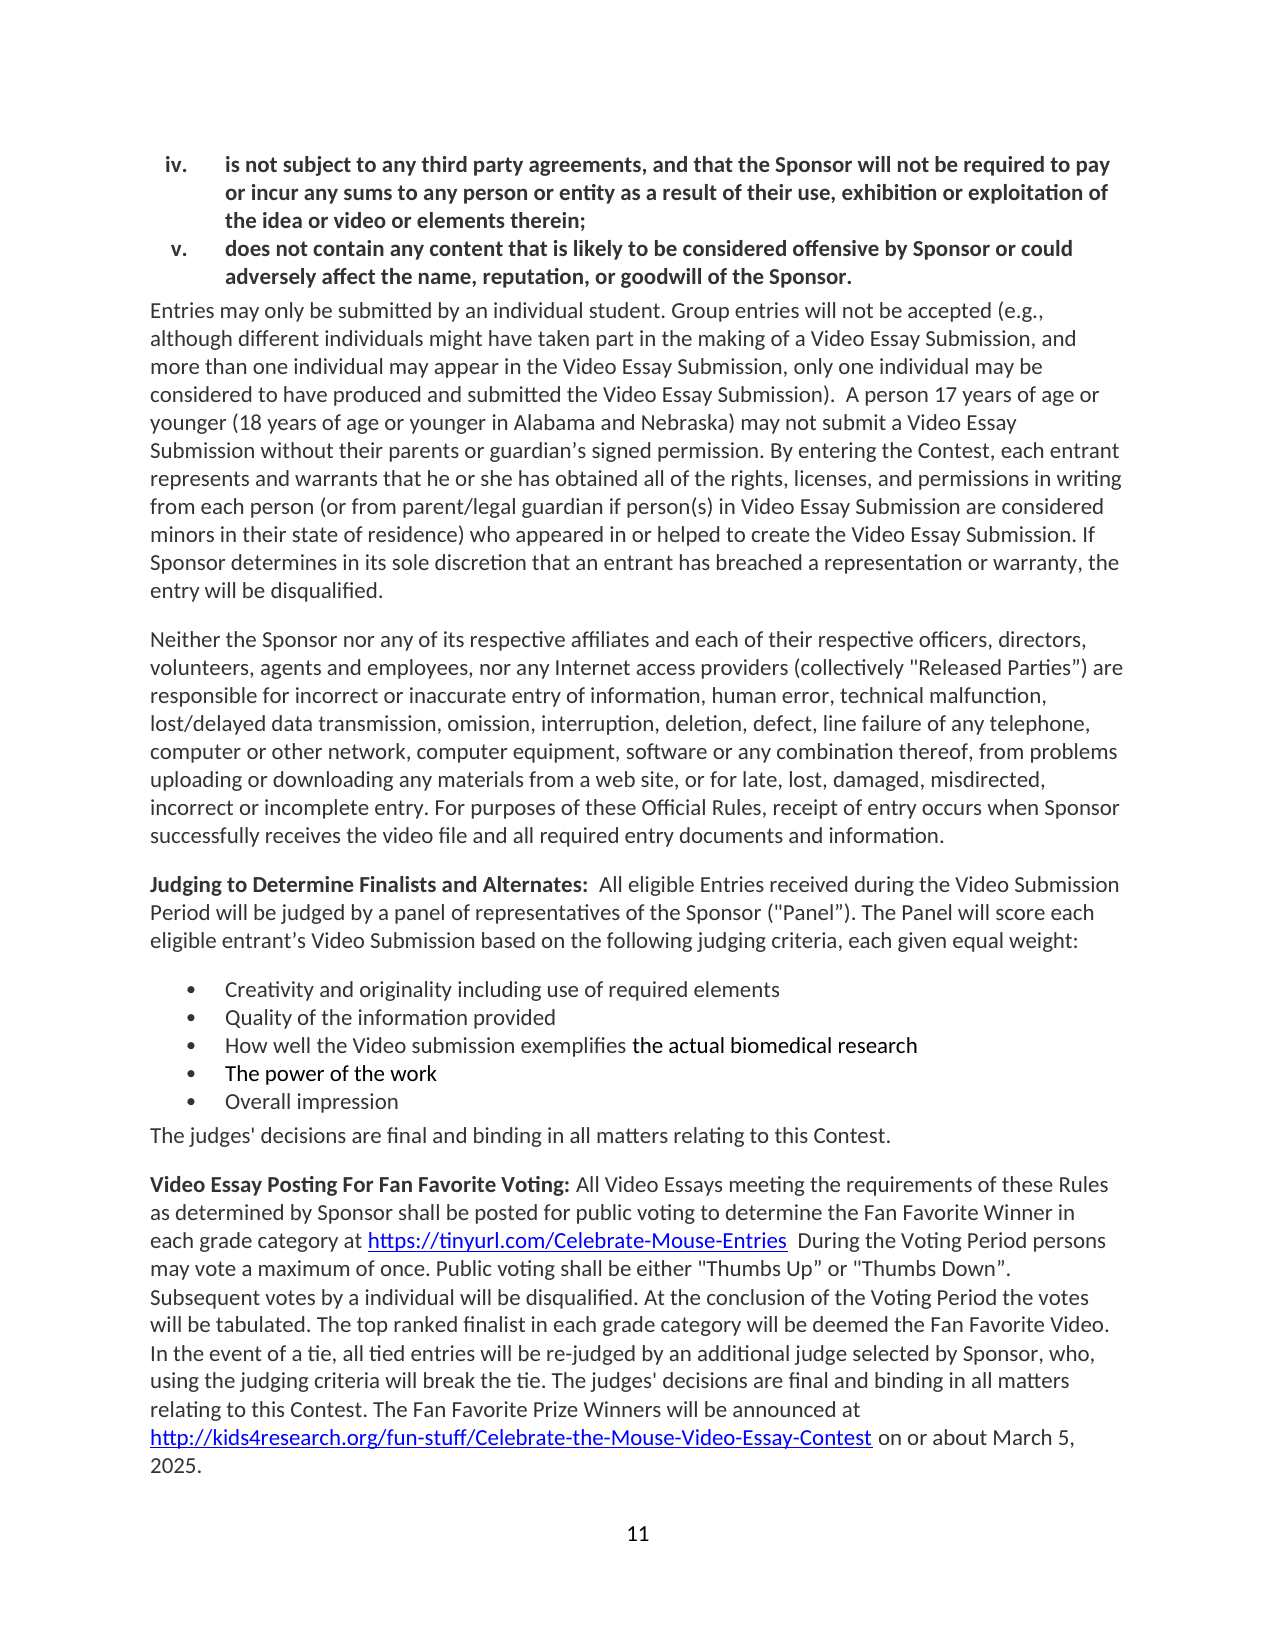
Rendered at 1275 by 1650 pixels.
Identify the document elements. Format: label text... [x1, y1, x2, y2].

text The judges' decisions are final and binding in all matters relating to this Contest. [150, 1122, 1125, 1150]
text Video Essay Posting For Fan Favorite Voting: All Video Essays meeting the requirements of these Rules as determined by Sponsor shall be posted for public voting to determine the Fan Favorite Winner in each grade category at https://tinyurl.com/Celebrate-Mouse-Entries During the Voting Period persons may vote a maximum of once. Public voting shall be either "Thumbs Up” or "Thumbs Down”. Subsequent votes by a individual will be disqualified. At the conclusion of the Voting Period the votes will be tabulated. The top ranked finalist in each grade category will be deemed the Fan Favorite Video. In the event of a tie, all tied entries will be re-judged by an additional judge selected by Sponsor, who, using the judging criteria will break the tie. The judges' decisions are final and binding in all matters relating to this Contest. The Fan Favorite Prize Winners will be announced at http://kids4research.org/fun-stuff/Celebrate-the-Mouse-Video-Essay-Contest on or about March 5, 2025. [150, 1171, 1125, 1479]
list does not contain any content that is likely to be considered offensive by Sponsor or could adversely affect the name, reputation, or goodwill of the Sponsor. [187, 234, 1125, 290]
list How well the Video submission exemplifies the actual biomedical research [187, 1031, 1125, 1059]
text Neither the Sponsor nor any of its respective affiliates and each of their respective officers, directors, volunteers, agents and employees, nor any Internet access providers (collectively "Released Parties”) are responsible for incorrect or inaccurate entry of information, human error, technical malfunction, lost/delayed data transmission, omission, interruption, deletion, defect, line failure of any telephone, computer or other network, computer equipment, software or any combination thereof, from problems uploading or downloading any materials from a web site, or for late, lost, damaged, misdirected, incorrect or incomplete entry. For purposes of these Official Rules, receipt of entry occurs when Sponsor successfully receives the video file and all required entry documents and information. [150, 625, 1125, 849]
text Entries may only be submitted by an individual student. Group entries will not be accepted (e.g., although different individuals might have taken part in the making of a Video Essay Submission, and more than one individual may appear in the Video Essay Submission, only one individual may be considered to have produced and submitted the Video Essay Submission). A person 17 years of age or younger (18 years of age or younger in Alabama and Nebraska) may not submit a Video Essay Submission without their parents or guardian’s signed permission. By entering the Contest, each entrant represents and warrants that he or she has obtained all of the rights, licenses, and permissions in writing from each person (or from parent/legal guardian if person(s) in Video Essay Submission are considered minors in their state of residence) who appeared in or helped to create the Video Essay Submission. If Sponsor determines in its sole discretion that an entrant has breached a representation or warranty, the entry will be disqualified. [150, 296, 1125, 604]
text Judging to Determine Finalists and Alternates: All eligible Entries received during the Video Submission Period will be judged by a panel of representatives of the Sponsor ("Panel”). The Panel will score each eligible entrant’s Video Submission based on the following judging criteria, each given equal weight: [150, 870, 1125, 954]
list Quality of the information provided [187, 1003, 1125, 1031]
list The power of the work [187, 1059, 1125, 1087]
list Overall impression [187, 1087, 1125, 1115]
list is not subject to any third party agreements, and that the Sponsor will not be required to pay or incur any sums to any person or entity as a result of their use, exhibition or exploitation of the idea or video or elements therein; [187, 150, 1125, 234]
list Creativity and originality including use of required elements [187, 975, 1125, 1003]
